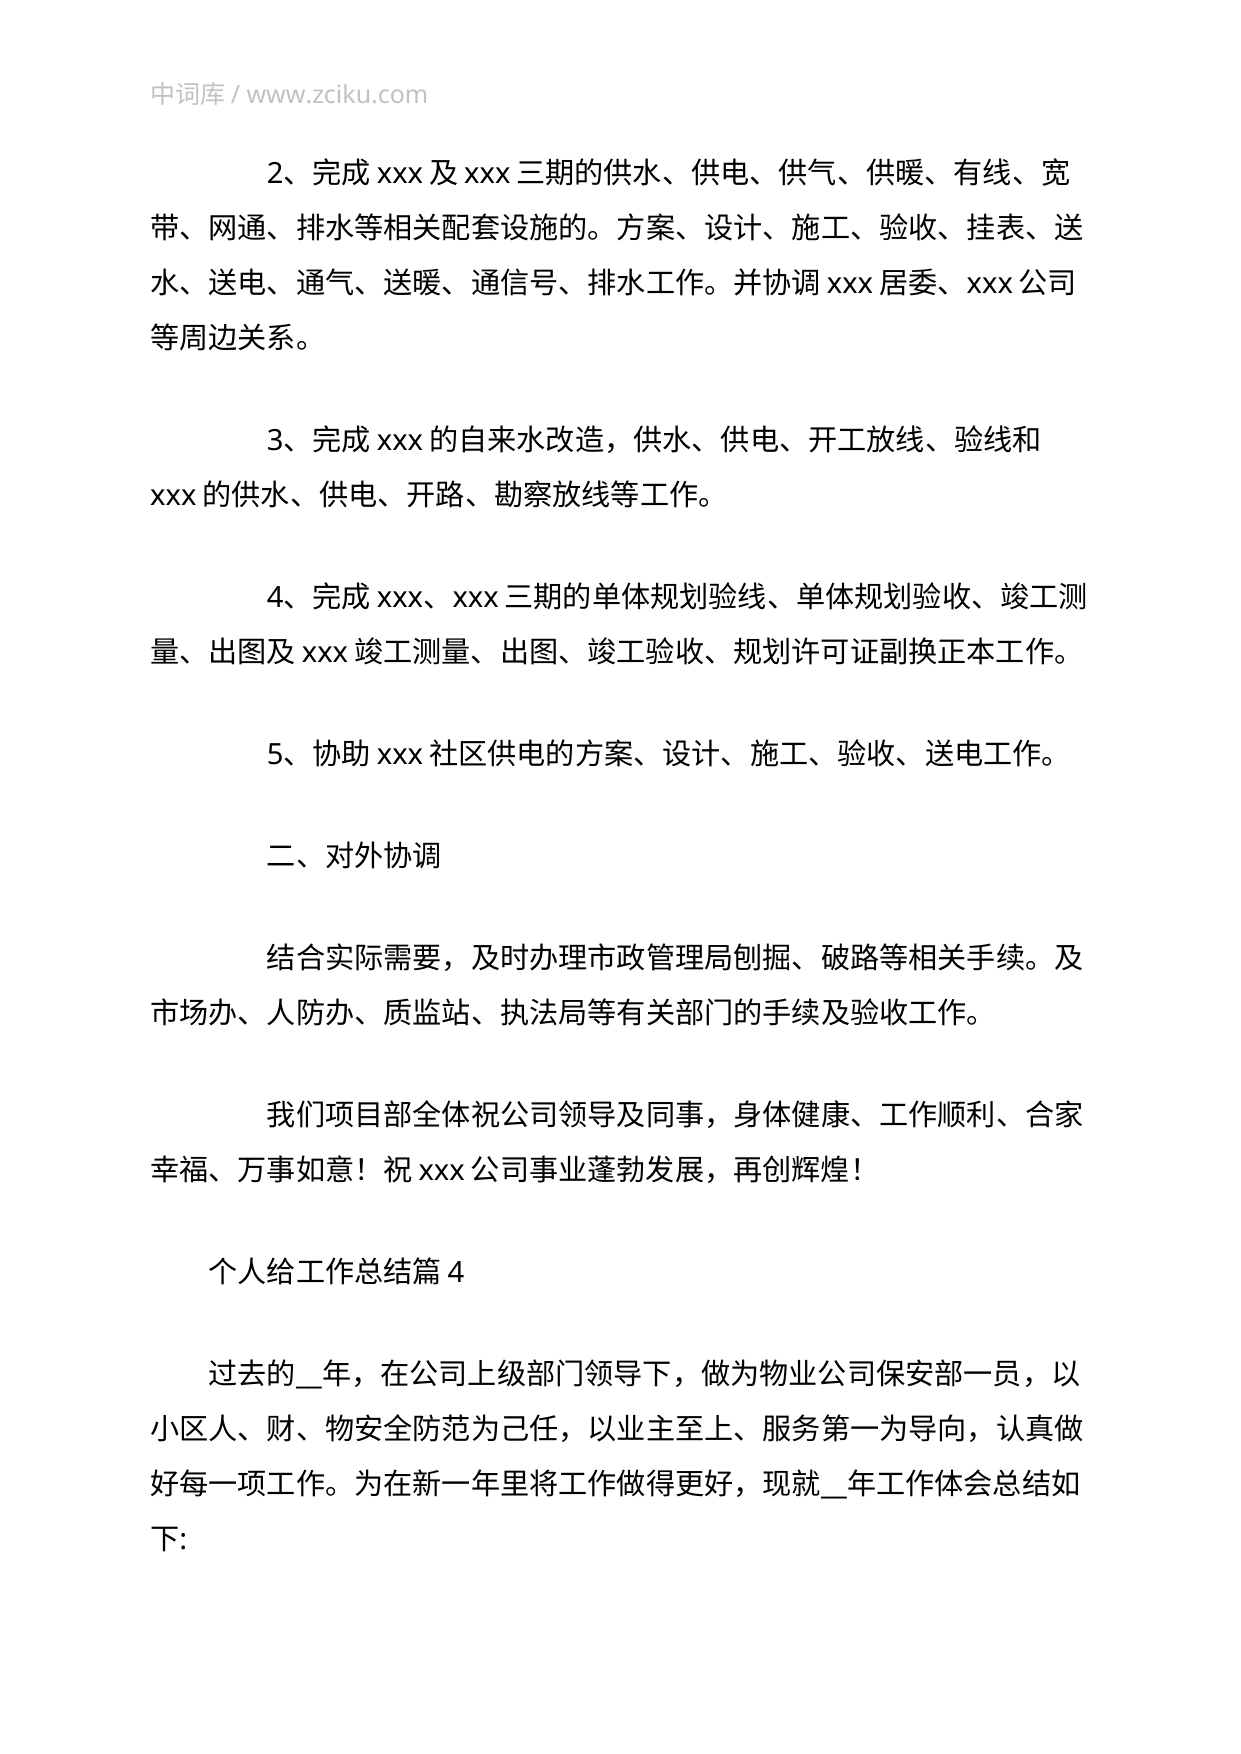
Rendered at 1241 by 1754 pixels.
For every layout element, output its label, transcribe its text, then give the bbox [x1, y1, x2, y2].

text 过去的__年，在公司上级部门领导下，做为物业公司保安部一员，以小区人、财、物安全防范为己任，以业主至上、服务第一为导向，认真做好每一项工作。为在新一年里将工作做得更好，现就__年工作体会总结如下: [150, 1350, 1090, 1558]
text 二、对外协调 [150, 833, 1090, 875]
text 个人给工作总结篇4 [150, 1248, 1090, 1291]
text 4、完成xxx、xxx三期的单体规划验线、单体规划验收、竣工测量、出图及xxx竣工测量、出图、竣工验收、规划许可证副换正本工作。 [150, 574, 1090, 671]
text 结合实际需要，及时办理市政管理局刨掘、破路等相关手续。及市场办、人防办、质监站、执法局等有关部门的手续及验收工作。 [150, 934, 1090, 1032]
text 5、协助xxx社区供电的方案、设计、施工、验收、送电工作。 [150, 731, 1090, 773]
text 我们项目部全体祝公司领导及同事，身体健康、工作顺利、合家幸福、万事如意！祝xxx公司事业蓬勃发展，再创辉煌！ [150, 1091, 1090, 1189]
text 2、完成xxx及xxx三期的供水、供电、供气、供暖、有线、宽带、网通、排水等相关配套设施的。方案、设计、施工、验收、挂表、送水、送电、通气、送暖、通信号、排水工作。并协调xxx居委、xxx公司等周边关系。 [150, 150, 1090, 357]
text 3、完成xxx的自来水改造，供水、供电、开工放线、验线和xxx的供水、供电、开路、勘察放线等工作。 [150, 417, 1090, 514]
